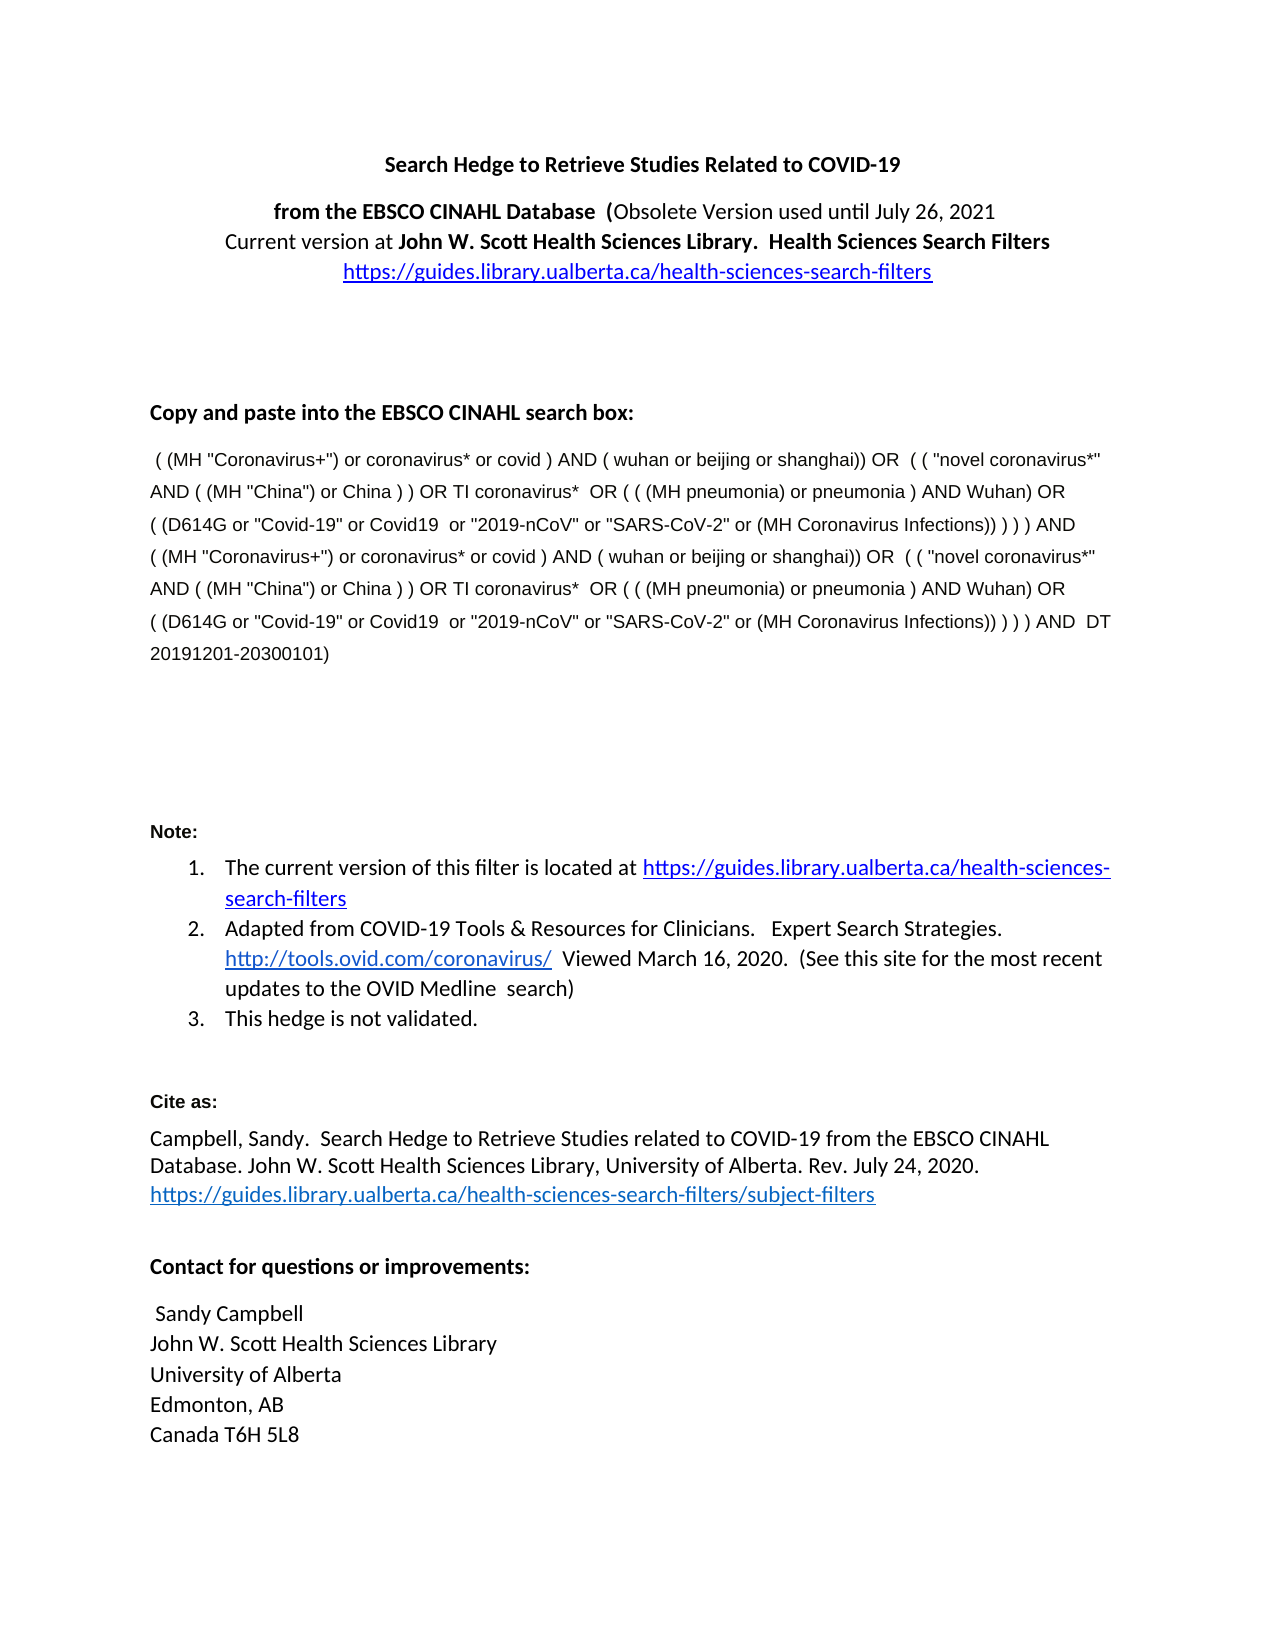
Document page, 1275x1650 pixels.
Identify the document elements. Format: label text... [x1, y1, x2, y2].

text Copy and paste into the EBSCO CINAHL search box: [150, 398, 1125, 426]
text Cite as: [150, 1091, 1125, 1113]
text Campbell, Sandy. Search Hedge to Retrieve Studies related to COVID-19 from the EBSCO CINAHL Database. John W. Scott Health Sciences Library, University of Alberta. Rev. July 24, 2020. [150, 1124, 1125, 1180]
text Search Hedge to Retrieve Studies Related to COVID-19 [150, 150, 1125, 178]
text Contact for questions or improvements: [150, 1252, 1125, 1280]
table_header ( (MH "Coronavirus+") or coronavirus* or covid ) AND ( wuhan or beijing or shanghai)) OR ( ( "novel coronavirus*" AND ( (MH "China") or China ) ) OR TI coronavirus* OR ( ( (MH pneumonia) or pneumonia ) AND Wuhan) OR ( (D614G or "Covid-19" or Covid19 or "2019-nCoV" or "SARS-CoV-2" or (MH Coronavirus Infections)) ) ) ) AND ( (MH "Coronavirus+") or coronavirus* or covid ) AND ( wuhan or beijing or shanghai)) OR ( ( "novel coronavirus*" AND ( (MH "China") or China ) ) OR TI coronavirus* OR ( ( (MH pneumonia) or pneumonia ) AND Wuhan) OR ( (D614G or "Covid-19" or Covid19 or "2019-nCoV" or "SARS-CoV-2" or (MH Coronavirus Infections)) ) ) ) AND DT 20191201-20300101) Note: The current version of this filter is located at https://guides.library.ualberta.ca/health-sciences-search-filters Adapted from COVID-19 Tools & Resources for Clinicians. Expert Search Strategies. http://tools.ovid.com/coronavirus/ Viewed March 16, 2020. (See this site for the most recent updates to the OVID Medline search) This hedge is not validated. [150, 445, 1125, 1055]
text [150, 1299, 1125, 1448]
text https://guides.library.ualberta.ca/health-sciences-search-filters/subject-filters [150, 1180, 1125, 1208]
text from the EBSCO CINAHL Database (Obsolete Version used until July 26, 2021 Current version at John W. Scott Health Sciences Library. Health Sciences Search Filters https://guides.library.ualberta.ca/health-sciences-search-filters [150, 197, 1125, 285]
